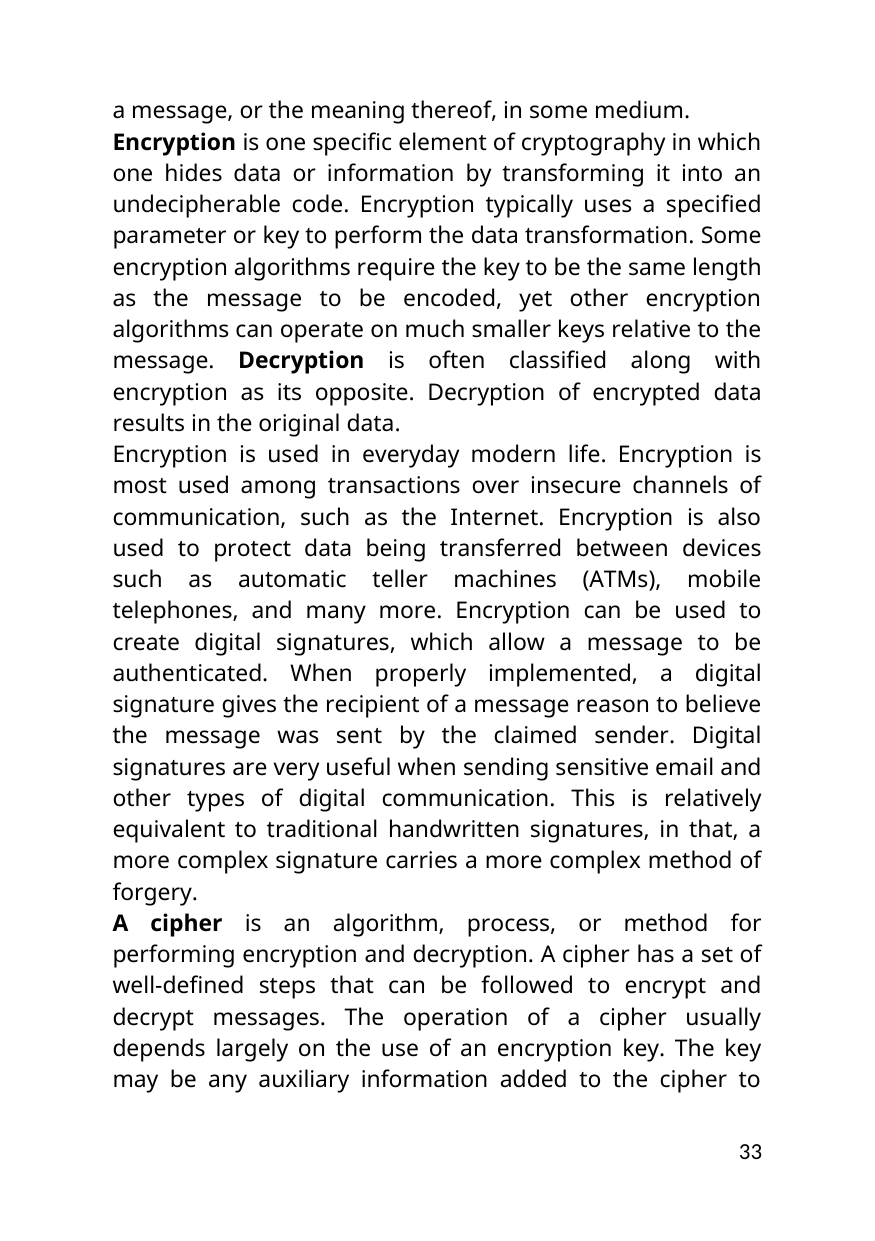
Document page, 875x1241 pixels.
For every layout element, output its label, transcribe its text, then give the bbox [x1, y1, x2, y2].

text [112, 94, 762, 126]
text Encryption is one specific element of cryptography in which one hides data or information by transforming it into an undecipherable code. Encryption typically uses a specified parameter or key to perform the data transformation. Some encryption algorithms require the key to be the same length as the message to be encoded, yet other encryption algorithms can operate on much smaller keys relative to the message. Decryption is often classified along with encryption as its opposite. Decryption of encrypted data results in the original data. [112, 126, 762, 438]
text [112, 907, 762, 1094]
text Encryption is used in everyday modern life. Encryption is most used among transactions over insecure channels of communication, such as the Internet. Encryption is also used to protect data being transferred between devices such as automatic teller machines (ATMs), mobile telephones, and many more. Encryption can be used to create digital signatures, which allow a message to be authenticated. When properly implemented, a digital signature gives the recipient of a message reason to believe the message was sent by the claimed sender. Digital signatures are very useful when sending sensitive email and other types of digital communication. This is relatively equivalent to traditional handwritten signatures, in that, a more complex signature carries a more complex method of forgery. [112, 438, 762, 907]
